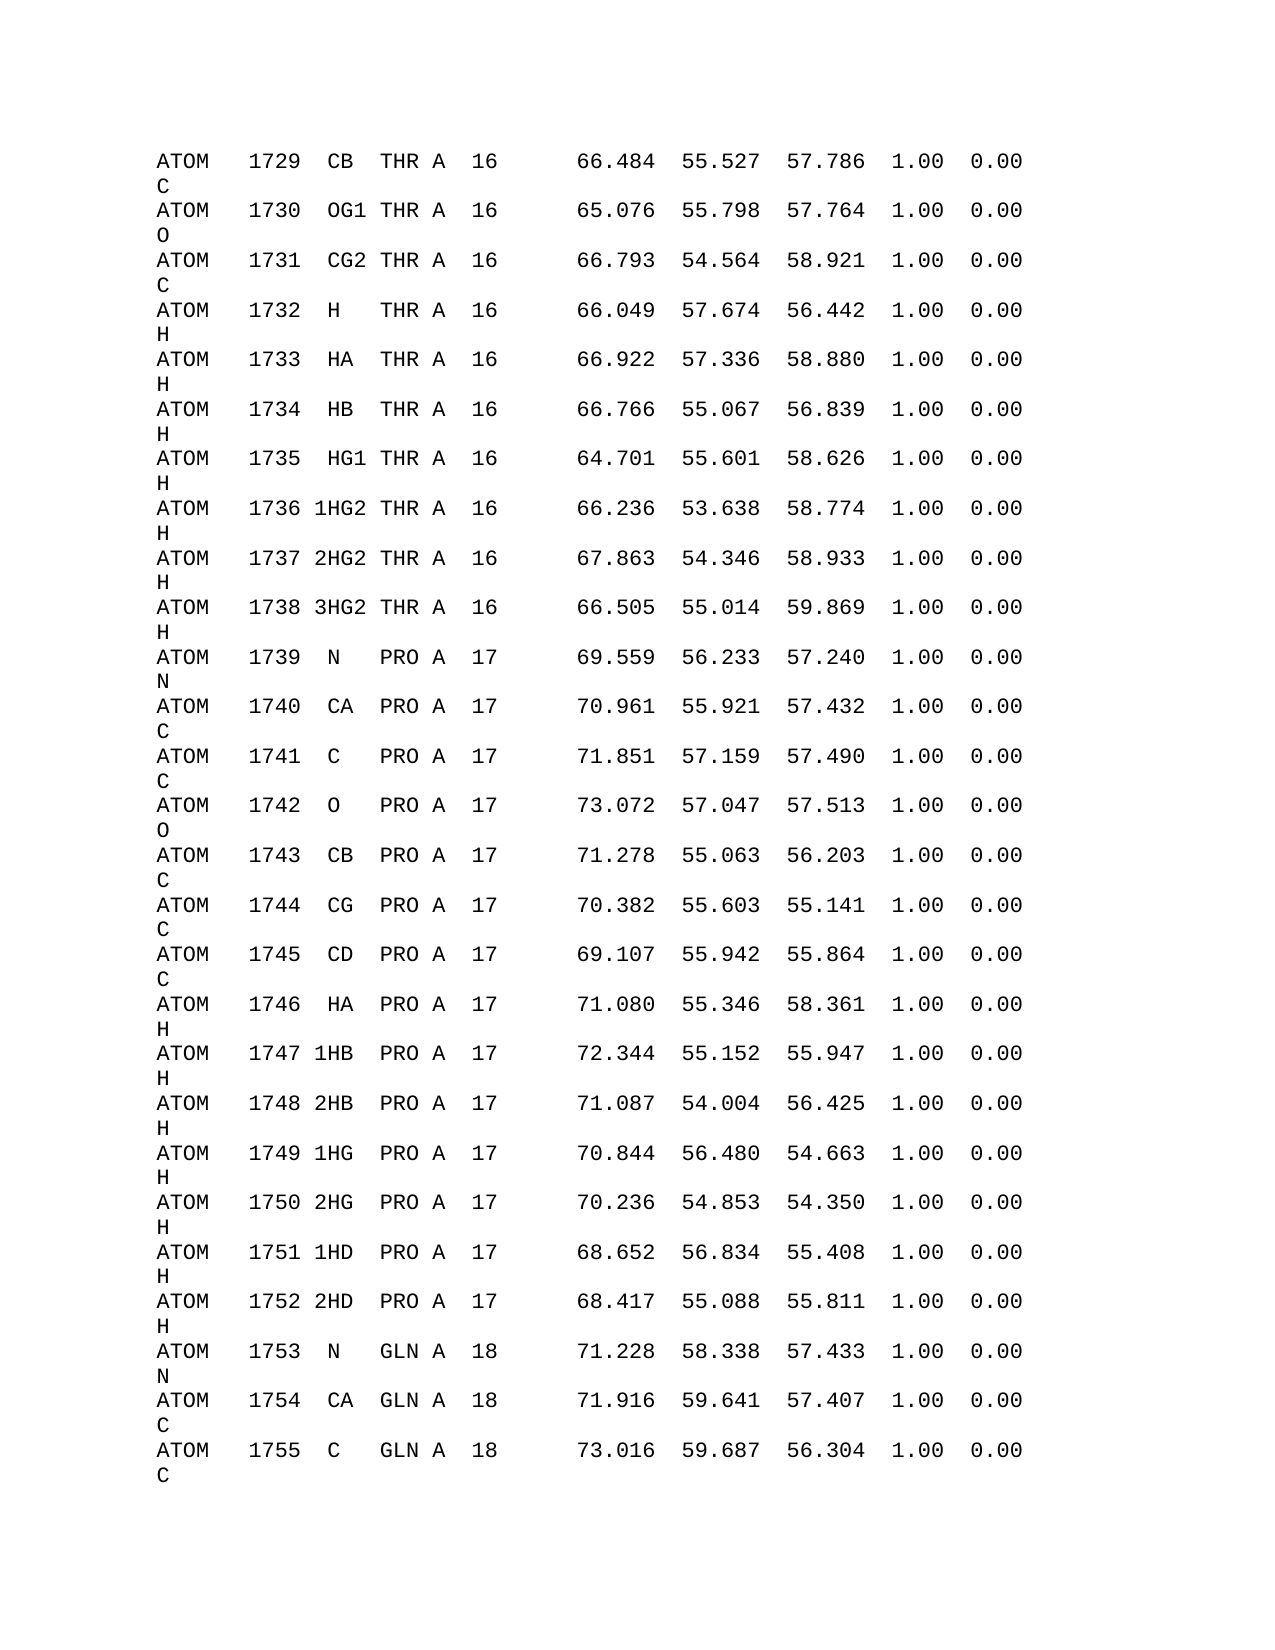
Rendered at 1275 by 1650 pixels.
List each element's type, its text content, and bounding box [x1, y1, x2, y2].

text ATOM 1751 1HD PRO A 17 68.652 56.834 55.408 1.00 0.00 H [156, 1241, 1118, 1290]
text ATOM 1734 HB THR A 16 66.766 55.067 56.839 1.00 0.00 H [156, 398, 1118, 447]
text ATOM 1750 2HG PRO A 17 70.236 54.853 54.350 1.00 0.00 H [156, 1191, 1118, 1241]
text ATOM 1738 3HG2 THR A 16 66.505 55.014 59.869 1.00 0.00 H [156, 596, 1118, 646]
text ATOM 1753 N GLN A 18 71.228 58.338 57.433 1.00 0.00 N [156, 1340, 1118, 1389]
text ATOM 1733 HA THR A 16 66.922 57.336 58.880 1.00 0.00 H [156, 348, 1118, 398]
text ATOM 1752 2HD PRO A 17 68.417 55.088 55.811 1.00 0.00 H [156, 1290, 1118, 1340]
text ATOM 1747 1HB PRO A 17 72.344 55.152 55.947 1.00 0.00 H [156, 1042, 1118, 1092]
text ATOM 1754 CA GLN A 18 71.916 59.641 57.407 1.00 0.00 C [156, 1389, 1118, 1439]
text ATOM 1736 1HG2 THR A 16 66.236 53.638 58.774 1.00 0.00 H [156, 497, 1118, 547]
text ATOM 1746 HA PRO A 17 71.080 55.346 58.361 1.00 0.00 H [156, 993, 1118, 1042]
text ATOM 1743 CB PRO A 17 71.278 55.063 56.203 1.00 0.00 C [156, 844, 1118, 894]
text ATOM 1755 C GLN A 18 73.016 59.687 56.304 1.00 0.00 C [156, 1439, 1118, 1489]
text ATOM 1748 2HB PRO A 17 71.087 54.004 56.425 1.00 0.00 H [156, 1092, 1118, 1142]
text ATOM 1732 H THR A 16 66.049 57.674 56.442 1.00 0.00 H [156, 299, 1118, 348]
text ATOM 1749 1HG PRO A 17 70.844 56.480 54.663 1.00 0.00 H [156, 1142, 1118, 1191]
text ATOM 1744 CG PRO A 17 70.382 55.603 55.141 1.00 0.00 C [156, 894, 1118, 943]
text ATOM 1735 HG1 THR A 16 64.701 55.601 58.626 1.00 0.00 H [156, 447, 1118, 497]
text ATOM 1740 CA PRO A 17 70.961 55.921 57.432 1.00 0.00 C [156, 695, 1118, 745]
text ATOM 1739 N PRO A 17 69.559 56.233 57.240 1.00 0.00 N [156, 646, 1118, 695]
text ATOM 1745 CD PRO A 17 69.107 55.942 55.864 1.00 0.00 C [156, 943, 1118, 993]
text ATOM 1731 CG2 THR A 16 66.793 54.564 58.921 1.00 0.00 C [156, 249, 1118, 299]
text ATOM 1742 O PRO A 17 73.072 57.047 57.513 1.00 0.00 O [156, 794, 1118, 844]
text ATOM 1741 C PRO A 17 71.851 57.159 57.490 1.00 0.00 C [156, 745, 1118, 794]
text ATOM 1730 OG1 THR A 16 65.076 55.798 57.764 1.00 0.00 O [156, 199, 1118, 249]
text ATOM 1729 CB THR A 16 66.484 55.527 57.786 1.00 0.00 C [156, 150, 1118, 199]
text ATOM 1737 2HG2 THR A 16 67.863 54.346 58.933 1.00 0.00 H [156, 547, 1118, 596]
